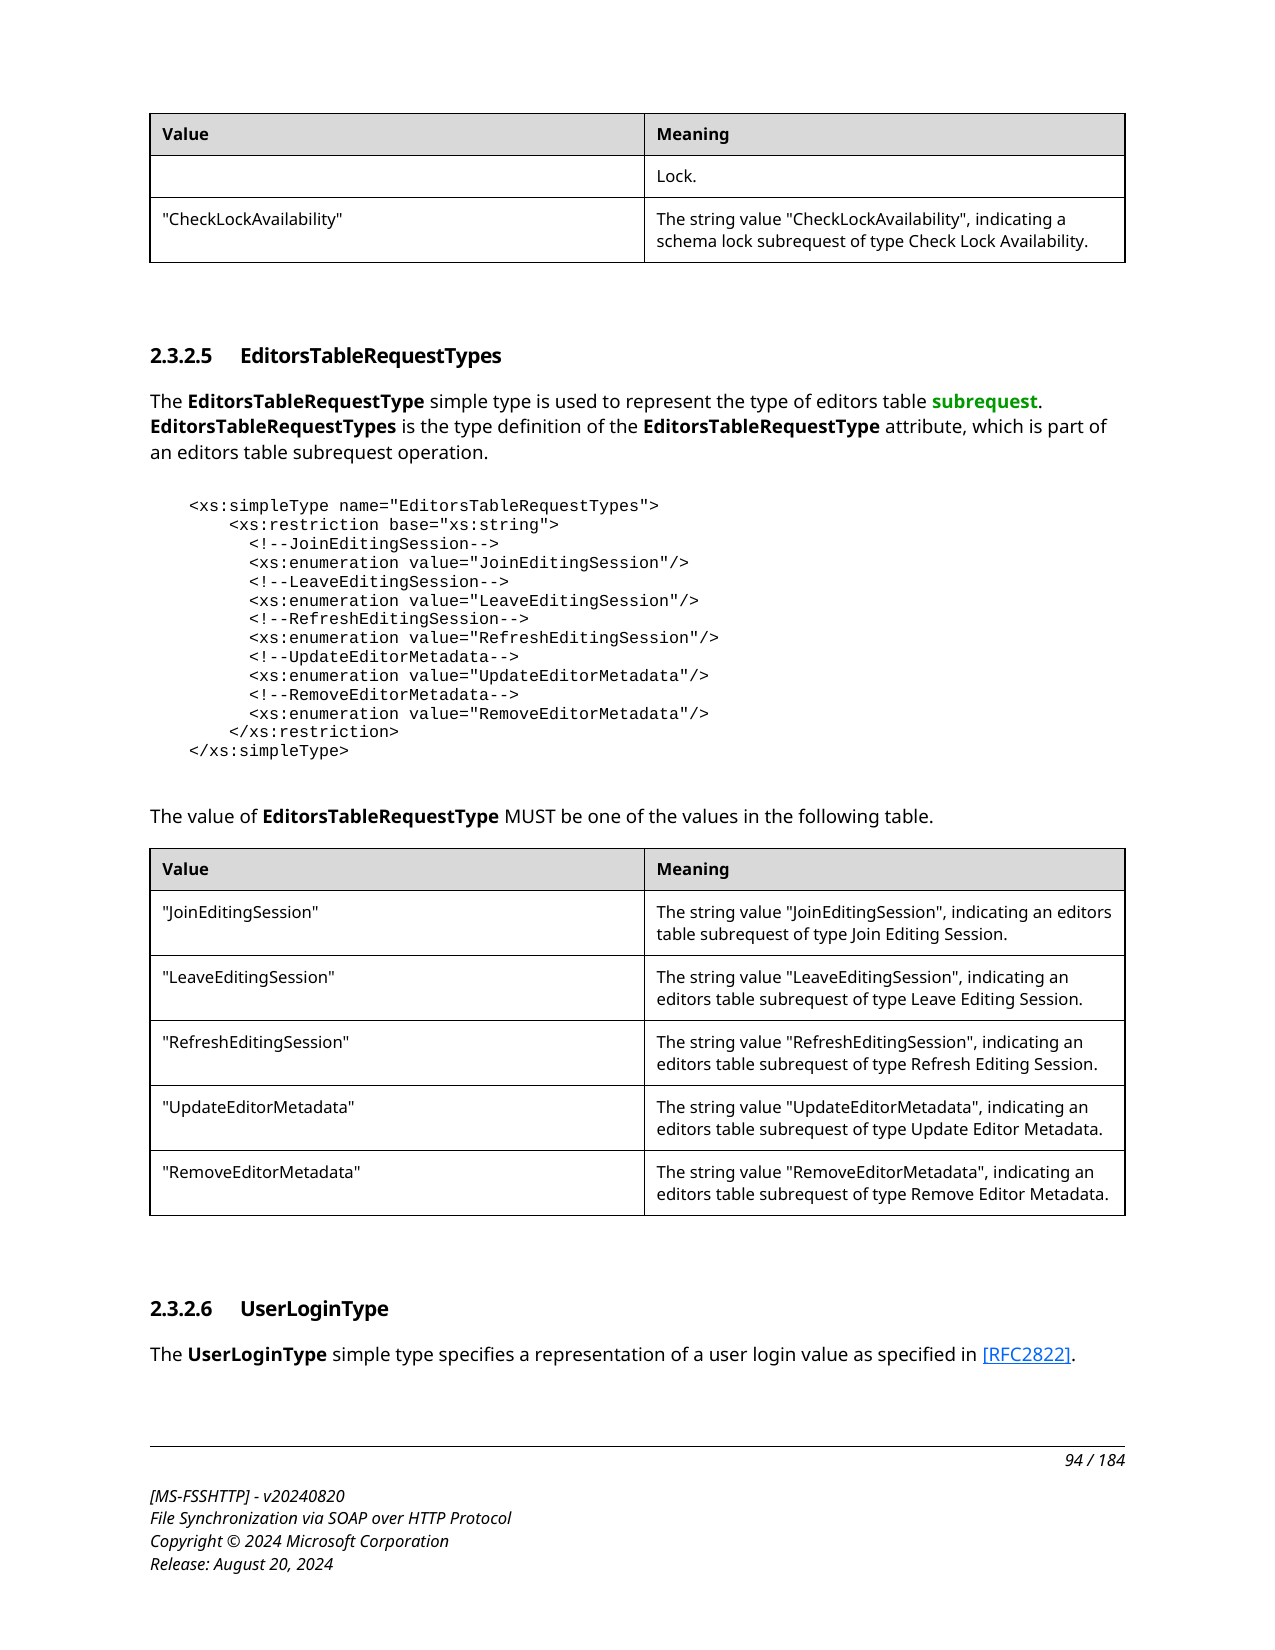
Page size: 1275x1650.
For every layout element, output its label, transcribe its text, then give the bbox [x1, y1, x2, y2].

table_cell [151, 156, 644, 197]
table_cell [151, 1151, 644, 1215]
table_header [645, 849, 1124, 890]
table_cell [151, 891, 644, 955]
text <!--LeaveEditingSession--> [175, 559, 1137, 577]
text <xs:enumeration value="LeaveEditingSession"/> [175, 577, 1137, 596]
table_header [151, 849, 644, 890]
text <xs:restriction base="xs:string"> [175, 502, 1137, 521]
text </xs:simpleType> [175, 728, 1137, 772]
text The EditorsTableRequestType simple type is used to represent the type of editors table subrequest. EditorsTableRequestTypes is the type definition of the EditorsTableRequestType attribute, which is part of an editors table subrequest operation. [150, 388, 1125, 464]
text <!--UpdateEditorMetadata--> [175, 634, 1137, 653]
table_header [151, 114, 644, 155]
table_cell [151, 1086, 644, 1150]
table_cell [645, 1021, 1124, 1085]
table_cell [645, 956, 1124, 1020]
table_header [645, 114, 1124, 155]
text The value of EditorsTableRequestType MUST be one of the values in the following table. [150, 803, 1125, 829]
text <xs:enumeration value="UpdateEditorMetadata"/> [175, 653, 1137, 672]
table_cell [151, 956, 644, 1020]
text <!--RefreshEditingSession--> [175, 596, 1137, 615]
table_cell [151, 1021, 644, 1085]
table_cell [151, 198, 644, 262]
text <xs:enumeration value="RemoveEditorMetadata"/> [175, 691, 1137, 709]
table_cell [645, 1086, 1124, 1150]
text <!--RemoveEditorMetadata--> [175, 672, 1137, 691]
text </xs:restriction> [175, 709, 1137, 728]
subtitle UserLoginType [150, 1294, 1125, 1322]
subtitle EditorsTableRequestTypes [150, 341, 1125, 369]
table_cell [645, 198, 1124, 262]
text The UserLoginType simple type specifies a representation of a user login value as specified in [RFC2822]. [150, 1341, 1125, 1366]
text <xs:enumeration value="RefreshEditingSession"/> [175, 615, 1137, 634]
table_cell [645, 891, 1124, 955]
text <!--JoinEditingSession--> [175, 521, 1137, 540]
text <xs:enumeration value="JoinEditingSession"/> [175, 540, 1137, 559]
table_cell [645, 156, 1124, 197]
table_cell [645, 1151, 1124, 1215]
